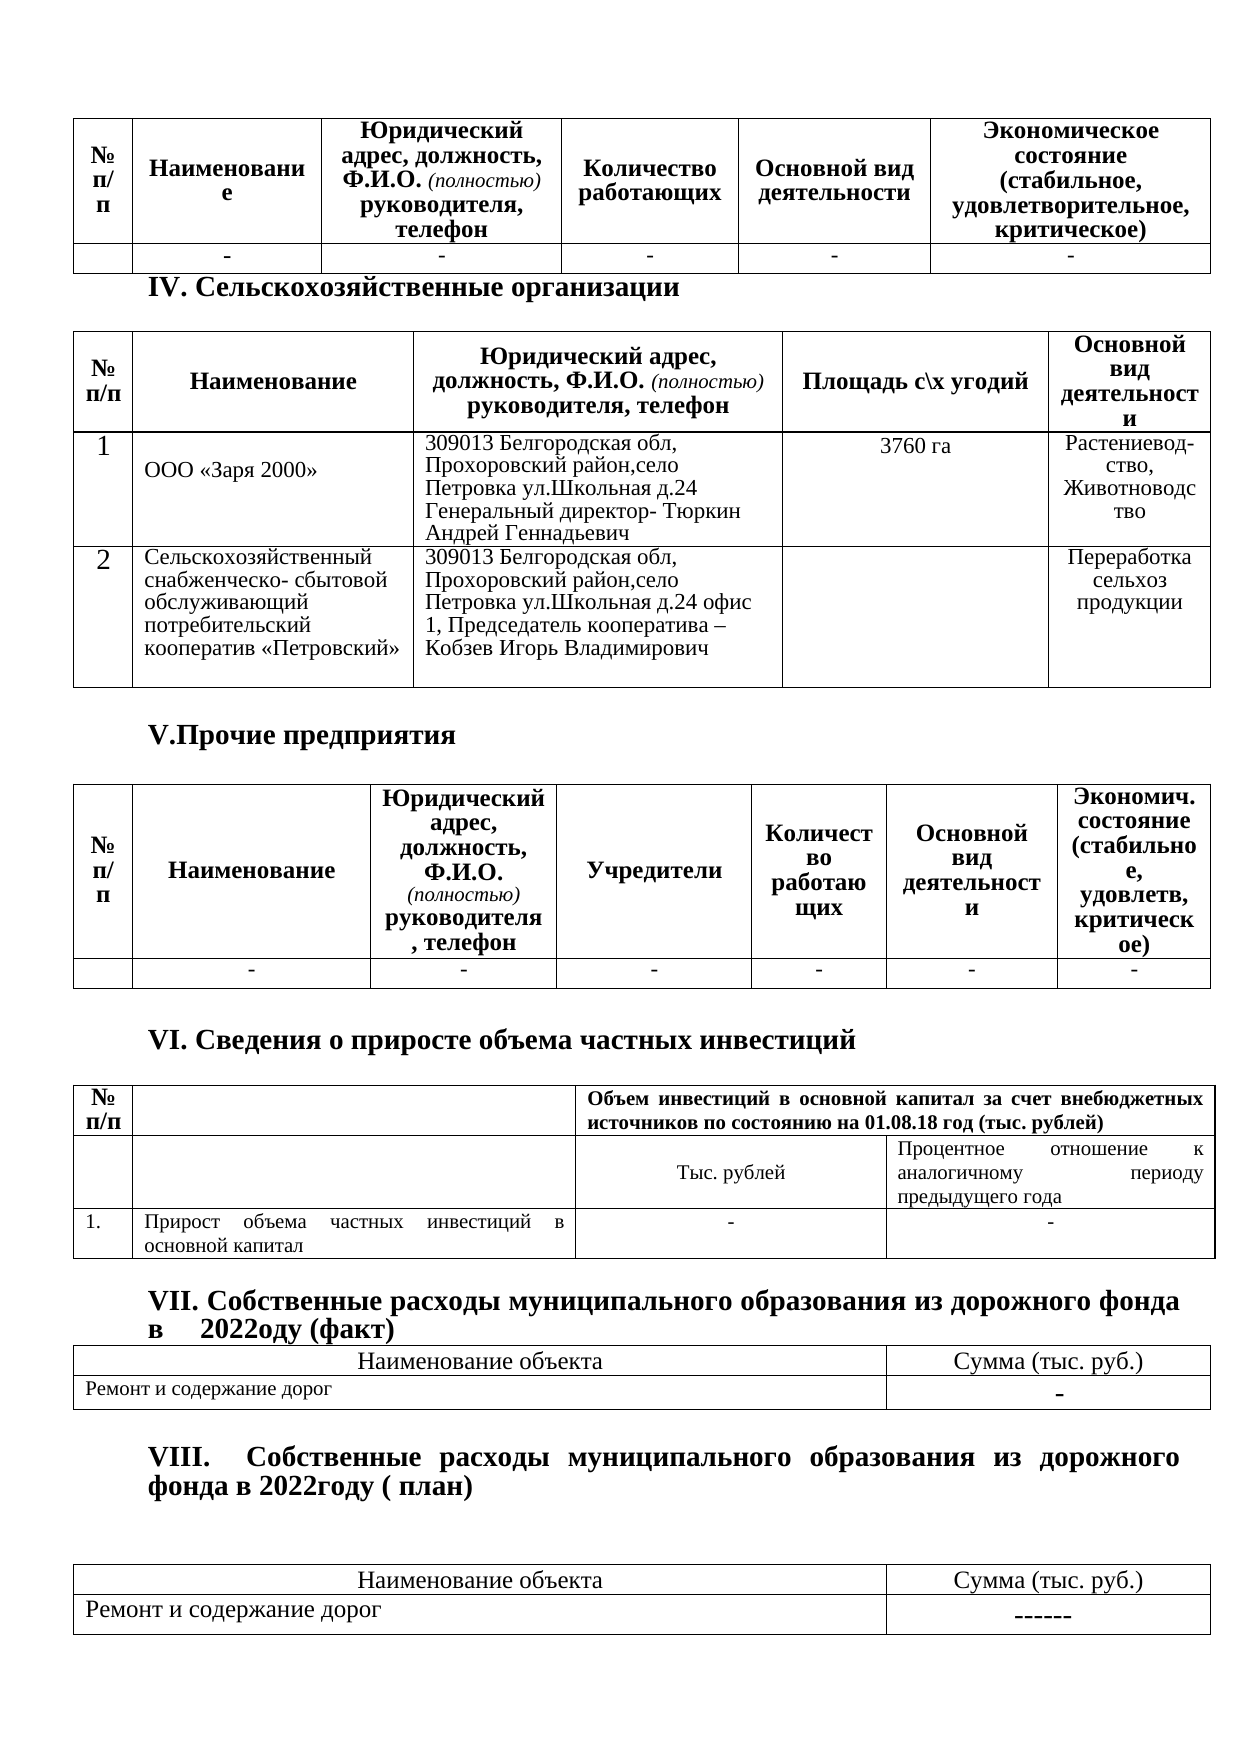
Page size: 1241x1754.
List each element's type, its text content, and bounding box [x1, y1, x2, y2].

table_header Наименование [133, 785, 370, 958]
text VIII. Собственные расходы муниципального образования из дорожного фонда в 2022году ( план) [148, 1444, 1181, 1501]
table_cell 309013 Белгородская обл, Прохоровский район,село Петровка ул.Школьная д.24 офис 1, Председатель кооператива – Кобзев Игорь Владимирович [414, 547, 782, 687]
table_cell - [887, 959, 1057, 988]
table_header Юридический адрес, должность, Ф.И.О. (полностью) руководителя, телефон [414, 332, 782, 431]
table_cell Тыс. рублей [576, 1136, 886, 1208]
text VII. Собственные расходы муниципального образования из дорожного фонда в 2022оду (факт) [148, 1287, 1181, 1345]
table_header Учредители [557, 785, 751, 958]
table_header Экономич. состояние (стабильное, удовлетв, критическое) [1058, 785, 1210, 958]
table_cell 1 [74, 433, 132, 546]
table_header Экономическое состояние (стабильное, удовлетворительное, критическое) [931, 119, 1210, 243]
table_cell [74, 959, 132, 988]
table_header № п/п [74, 332, 132, 431]
table_header Сумма (тыс. руб.) [887, 1565, 1210, 1593]
table_cell Прирост объема частных инвестиций в основной капитал [133, 1209, 575, 1257]
table_header Количество работающих [752, 785, 886, 958]
table_cell 1. [74, 1209, 132, 1257]
table_cell [783, 547, 1048, 687]
table_cell - [562, 244, 738, 273]
table_cell - [887, 1376, 1210, 1409]
table_cell 2 [74, 547, 132, 687]
table_cell - [371, 959, 556, 988]
table_header Наименование объекта [74, 1565, 886, 1593]
table_header Основной вид деятельности [887, 785, 1057, 958]
table_cell - [887, 1209, 1214, 1257]
table_header Юридический адрес, должность, Ф.И.О. (полностью) руководителя, телефон [371, 785, 556, 958]
table_header Юридический адрес, должность, Ф.И.О. (полностью) руководителя, телефон [322, 119, 561, 243]
table_cell - [133, 959, 370, 988]
table_cell - [557, 959, 751, 988]
table_header Сумма (тыс. руб.) [887, 1346, 1210, 1374]
table_cell 3760 га [783, 433, 1048, 546]
table_header Площадь с\х угодий [783, 332, 1048, 431]
table_header Наименование [133, 332, 413, 431]
text IV. Сельскохозяйственные организации [148, 274, 1181, 302]
table_cell [74, 244, 132, 273]
table_cell Переработка сельхоз продукции [1049, 547, 1210, 687]
table_cell Ремонт и содержание дорог [74, 1376, 886, 1409]
table_cell - [1058, 959, 1210, 988]
table_cell Процентное отношение к аналогичному периоду предыдущего года [887, 1136, 1214, 1208]
table_cell - [752, 959, 886, 988]
table_header № п/п [74, 1086, 132, 1135]
table_cell [133, 1136, 575, 1208]
table_cell Сельскохозяйственный снабженческо- сбытовой обслуживающий потребительский кооператив «Петровский» [133, 547, 413, 687]
table_header № п/п [74, 119, 132, 243]
table_header Основной вид деятельности [739, 119, 930, 243]
table_cell - [739, 244, 930, 273]
table_header Наименование [133, 119, 321, 243]
table_cell ООО «Заря 2000» [133, 433, 413, 546]
table_header Количество работающих [562, 119, 738, 243]
text V.Прочие предприятия [148, 721, 1181, 750]
table_cell - [322, 244, 561, 273]
table_cell 309013 Белгородская обл, Прохоровский район,село Петровка ул.Школьная д.24 Генеральный директор- Тюркин Андрей Геннадьевич [414, 433, 782, 546]
table_cell - [133, 244, 321, 273]
table_cell Ремонт и содержание дорог [74, 1595, 886, 1633]
table_header [133, 1086, 575, 1135]
table_cell [74, 1136, 132, 1208]
table_cell Растениевод-ство, Животноводство [1049, 433, 1210, 546]
text VI. Сведения о приросте объема частных инвестиций [148, 1022, 1181, 1056]
table_header № п/п [74, 785, 132, 958]
table_header Наименование объекта [74, 1346, 886, 1374]
table_header Объем инвестиций в основной капитал за счет внебюджетных источников по состоянию на 01.08.18 год (тыс. рублей) [576, 1086, 1214, 1135]
table_cell - [576, 1209, 886, 1257]
table_cell ------ [887, 1595, 1210, 1633]
table_cell - [931, 244, 1210, 273]
table_header Основной вид деятельности [1049, 332, 1210, 431]
